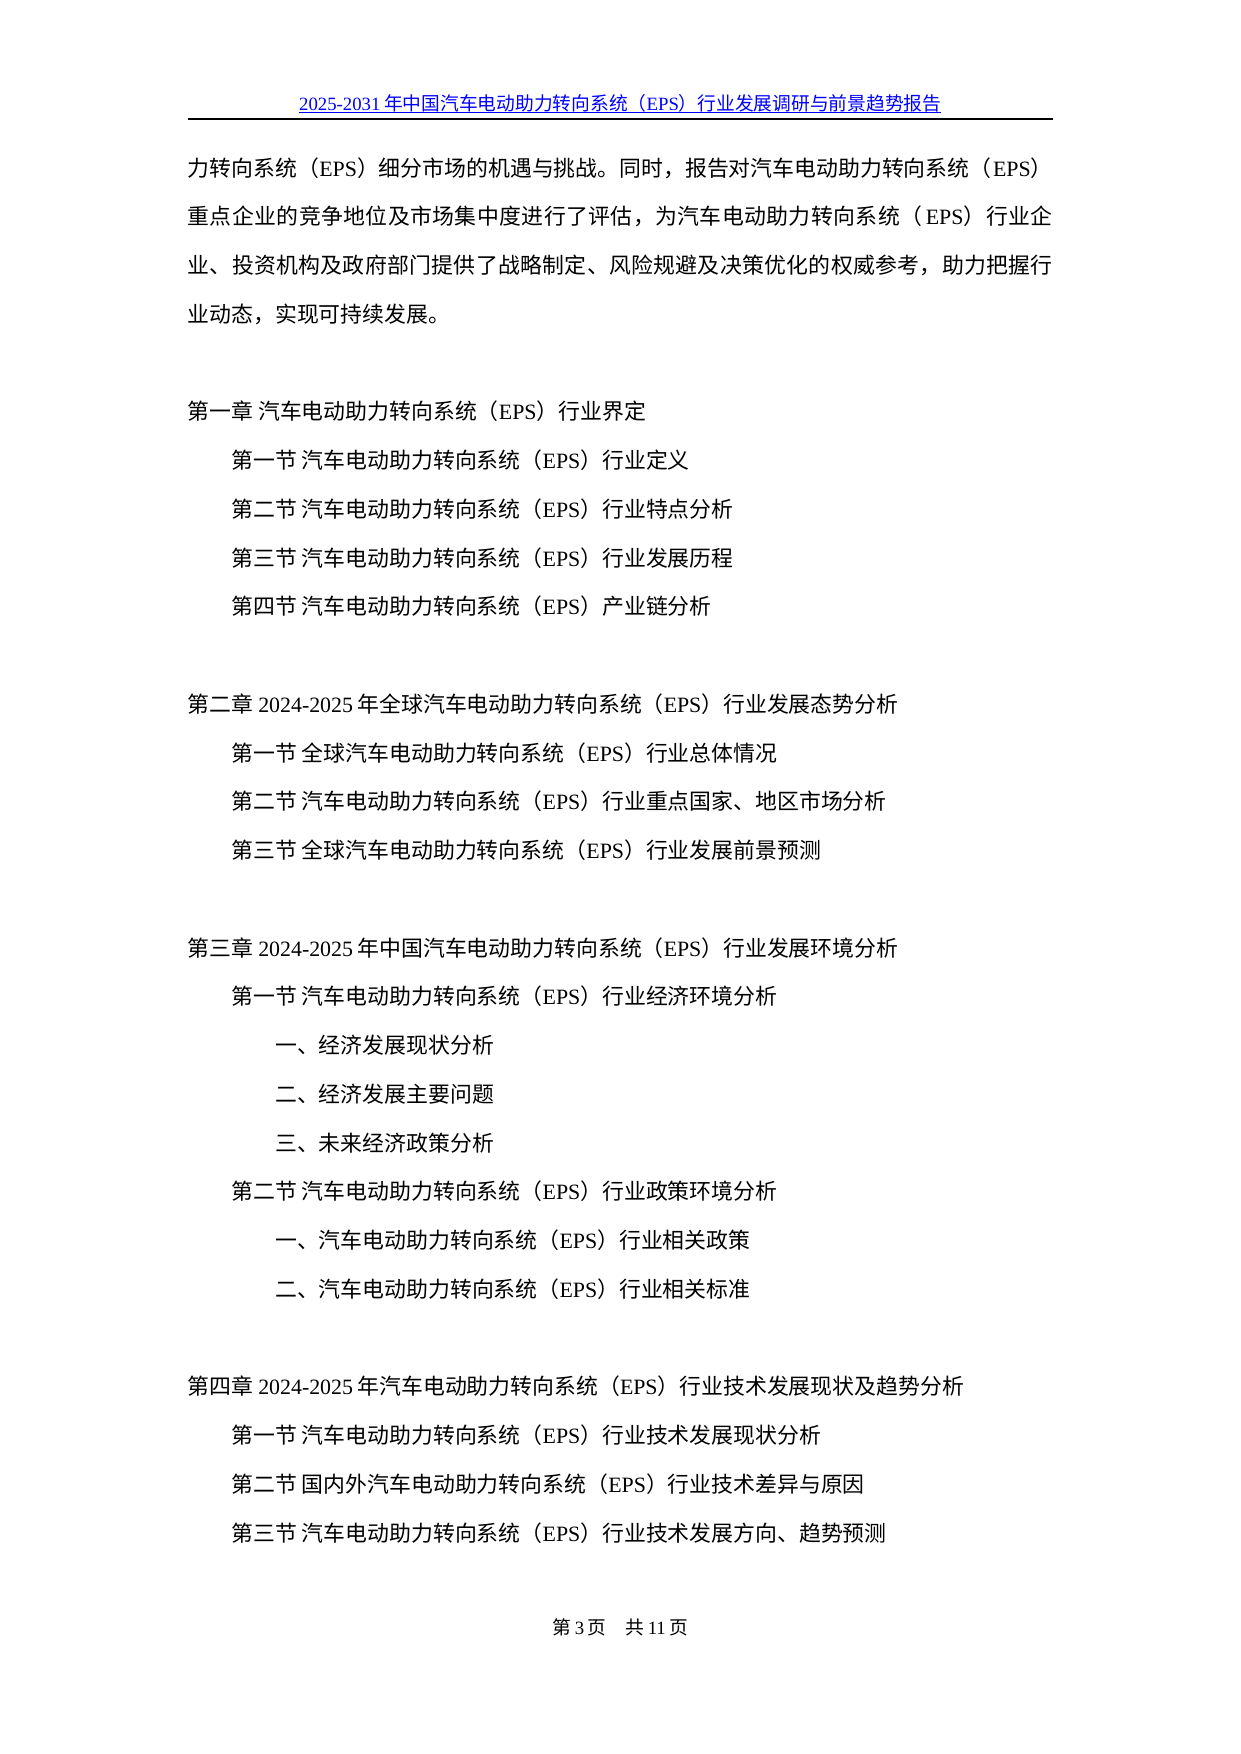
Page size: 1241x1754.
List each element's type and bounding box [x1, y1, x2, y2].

text [187, 150, 1053, 1548]
